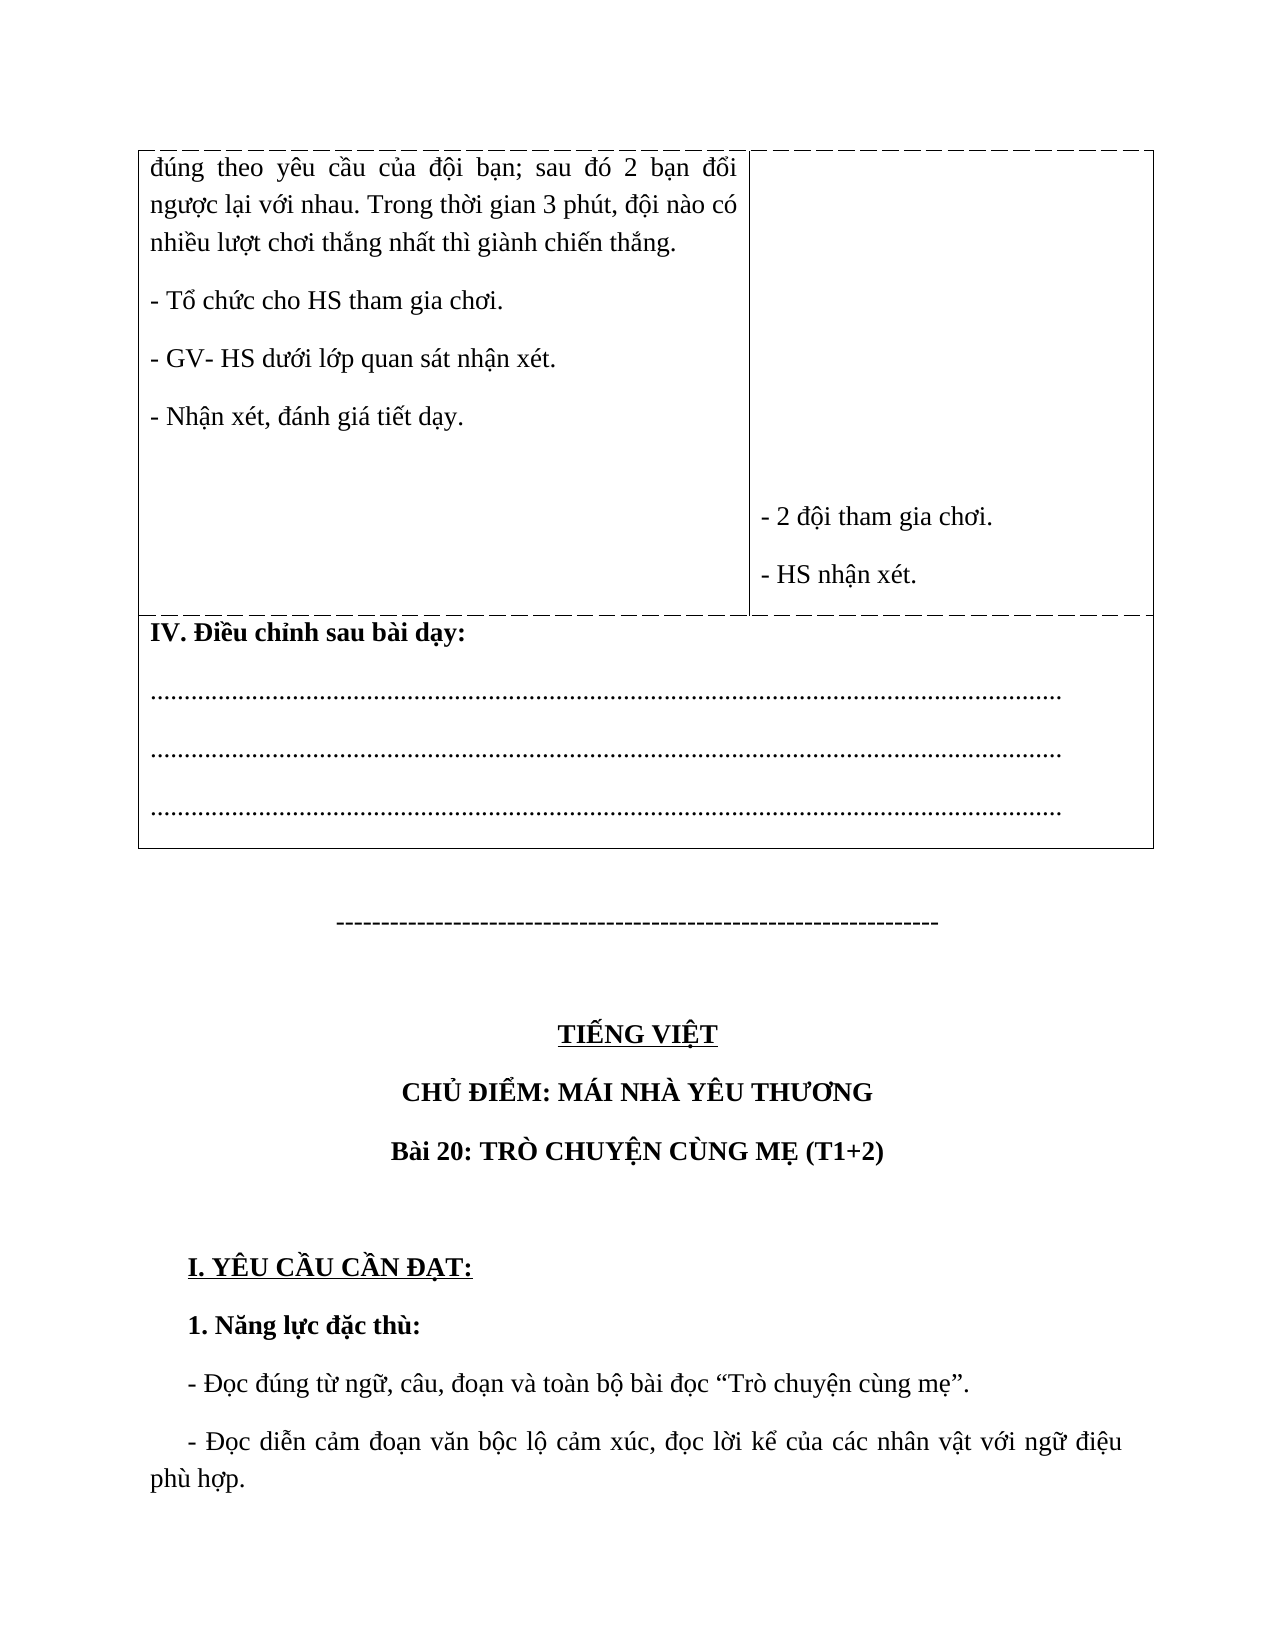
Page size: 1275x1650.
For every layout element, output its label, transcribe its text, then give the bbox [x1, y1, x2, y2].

text ------------------------------------------------------------------- [150, 905, 1125, 936]
text TIẾNG VIỆT [150, 1018, 1125, 1049]
text Bài 20: TRÒ CHUYỆN CÙNG MẸ (T1+2) [150, 1135, 1125, 1166]
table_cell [139, 150, 749, 615]
text CHỦ ĐIỂM: MÁI NHÀ YÊU THƯƠNG [150, 1077, 1125, 1108]
text I. YÊU CẦU CẦN ĐẠT: [150, 1251, 1125, 1282]
text - Đọc đúng từ ngữ, câu, đoạn và toàn bộ bài đọc “Trò chuyện cùng mẹ”. [150, 1367, 1125, 1398]
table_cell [749, 150, 1153, 615]
text 1. Năng lực đặc thù: [150, 1309, 1125, 1340]
text - Đọc diễn cảm đoạn văn bộc lộ cảm xúc, đọc lời kể của các nhân vật với ngữ điệu phù hợp. [150, 1425, 1125, 1494]
table_cell IV. Điều chỉnh sau bài dạy: ....................................................................................................................................... ....................................................................................................................................... ....................................................................................................................................... [139, 615, 1153, 848]
